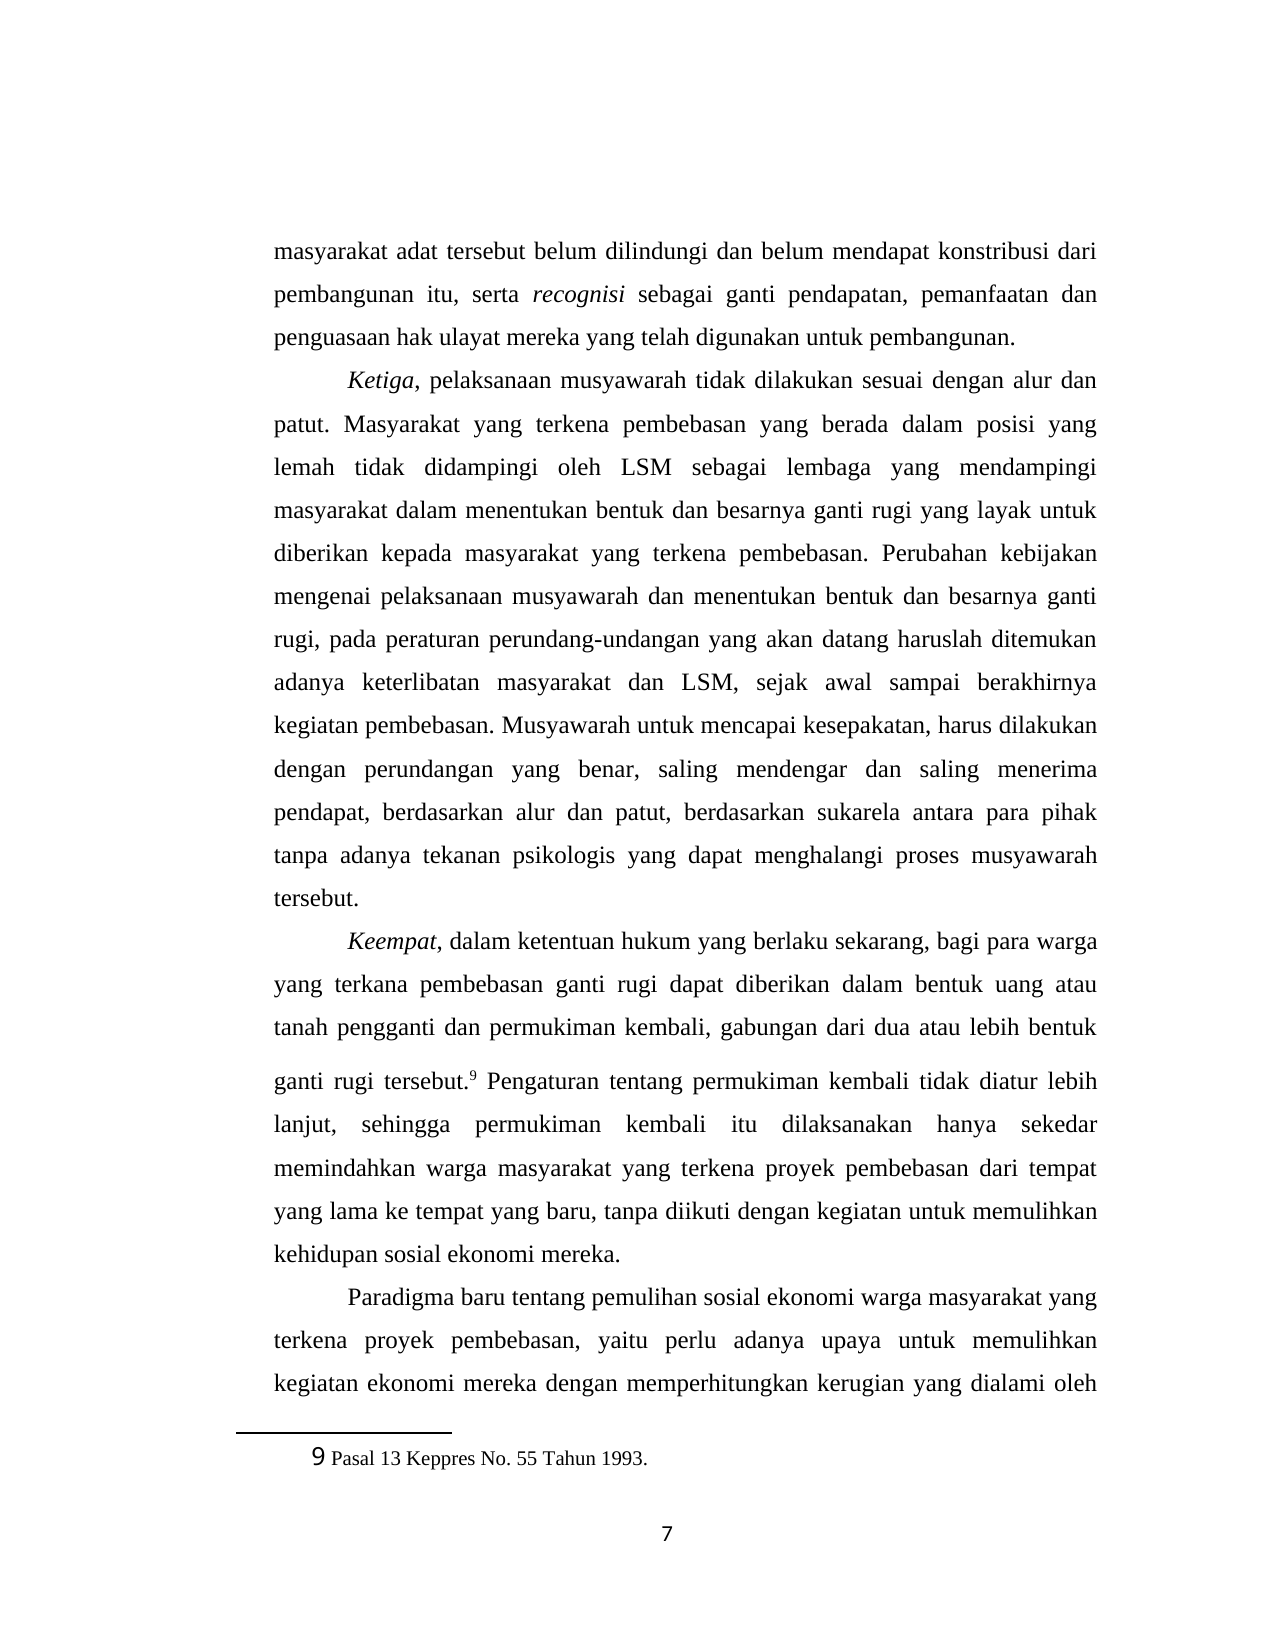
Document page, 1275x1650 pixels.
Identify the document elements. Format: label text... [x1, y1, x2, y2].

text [274, 236, 1098, 351]
text Keempat, dalam ketentuan hukum yang berlaku sekarang, bagi para warga yang terkana pembebasan ganti rugi dapat diberikan dalam bentuk uang atau tanah pengganti dan permukiman kembali, gabungan dari dua atau lebih bentuk ganti rugi tersebut. Pengaturan tentang permukiman kembali tidak diatur lebih lanjut, sehingga permukiman kembali itu dilaksanakan hanya sekedar memindahkan warga masyarakat yang terkena proyek pembebasan dari tempat yang lama ke tempat yang baru, tanpa diikuti dengan kegiatan untuk memulihkan kehidupan sosial ekonomi mereka. [274, 926, 1098, 1268]
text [274, 1282, 1098, 1397]
text Ketiga, pelaksanaan musyawarah tidak dilakukan sesuai dengan alur dan patut. Masyarakat yang terkena pembebasan yang berada dalam posisi yang lemah tidak didampingi oleh LSM sebagai lembaga yang mendampingi masyarakat dalam menentukan bentuk dan besarnya ganti rugi yang layak untuk diberikan kepada masyarakat yang terkena pembebasan. Perubahan kebijakan mengenai pelaksanaan musyawarah dan menentukan bentuk dan besarnya ganti rugi, pada peraturan perundang-undangan yang akan datang haruslah ditemukan adanya keterlibatan masyarakat dan LSM, sejak awal sampai berakhirnya kegiatan pembebasan. Musyawarah untuk mencapai kesepakatan, harus dilakukan dengan perundangan yang benar, saling mendengar dan saling menerima pendapat, berdasarkan alur dan patut, berdasarkan sukarela antara para pihak tanpa adanya tekanan psikologis yang dapat menghalangi proses musyawarah tersebut. [274, 366, 1098, 912]
